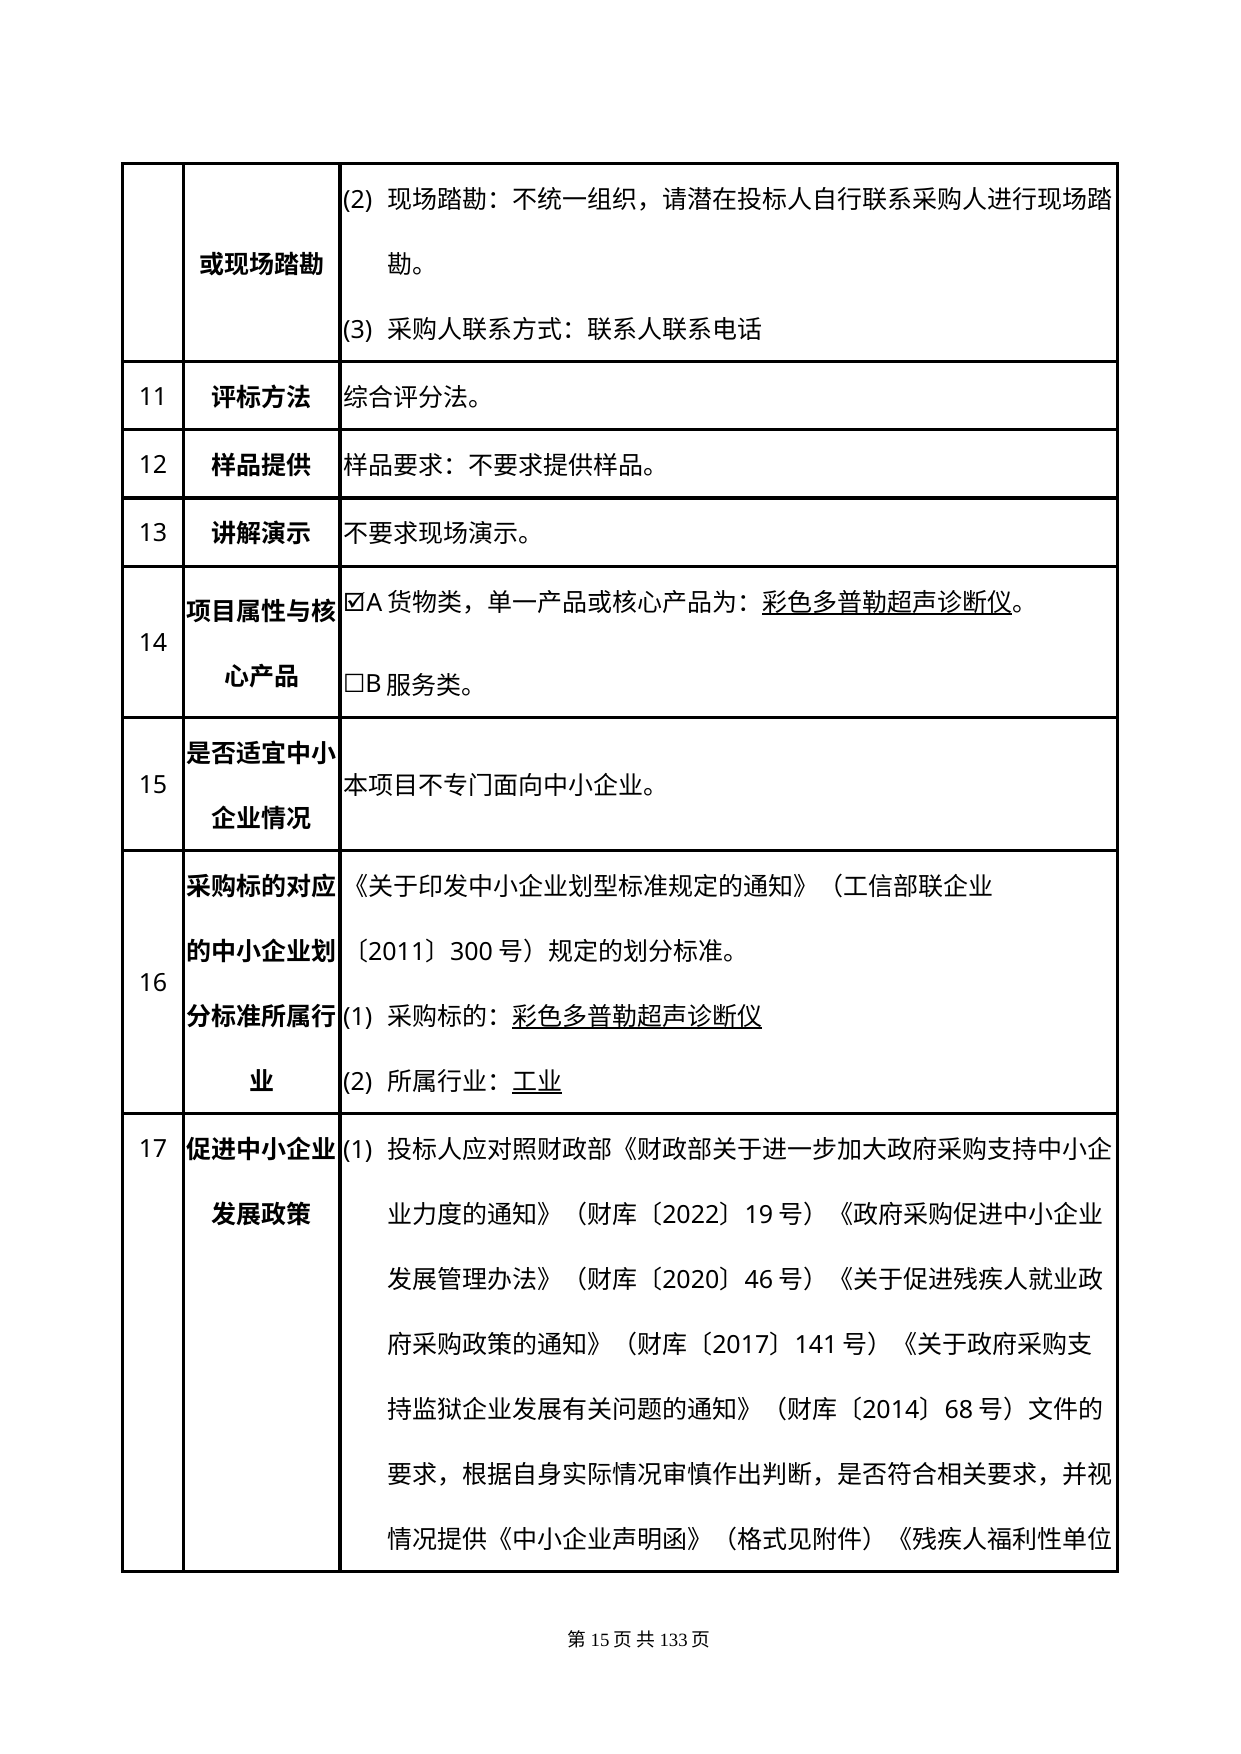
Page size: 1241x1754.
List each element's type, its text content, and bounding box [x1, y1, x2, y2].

table_cell 开标前答疑会 或现场踏勘 [185, 165, 338, 360]
table_cell 10 [124, 165, 182, 360]
table_cell 促进中小企业发展政策 [185, 1115, 338, 1570]
table_cell 样品提供 [185, 431, 338, 496]
table_cell 14 [124, 568, 182, 716]
table_cell 采购标的对应的中小企业划分标准所属行业 [185, 852, 338, 1112]
table_cell 16 [124, 852, 182, 1112]
table_cell 讲解演示 [185, 500, 338, 564]
table_cell 项目属性与核心产品 [185, 568, 338, 716]
table_cell 样品要求：不要求提供样品。 [342, 431, 1116, 496]
table_cell 本项目不专门面向中小企业。 [342, 719, 1116, 849]
table_cell 11 [124, 363, 182, 428]
table_cell 不要求现场演示。 [342, 500, 1116, 564]
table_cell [342, 165, 1116, 360]
table_cell 17 [124, 1115, 182, 1570]
table_cell 评标方法 [185, 363, 338, 428]
table_cell 综合评分法。 [342, 363, 1116, 428]
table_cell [342, 1115, 1116, 1570]
table_cell 12 [124, 431, 182, 496]
table_cell 是否适宜中小企业情况 [185, 719, 338, 849]
table_cell A货物类，单一产品或核心产品为：彩色多普勒超声诊断仪。 ☐B服务类。 [342, 568, 1116, 716]
table_cell 《关于印发中小企业划型标准规定的通知》（工信部联企业〔2011〕300号）规定的划分标准。 采购标的：彩色多普勒超声诊断仪 所属行业：工业 [342, 852, 1116, 1112]
table_cell 15 [124, 719, 182, 849]
table_cell 13 [124, 500, 182, 564]
